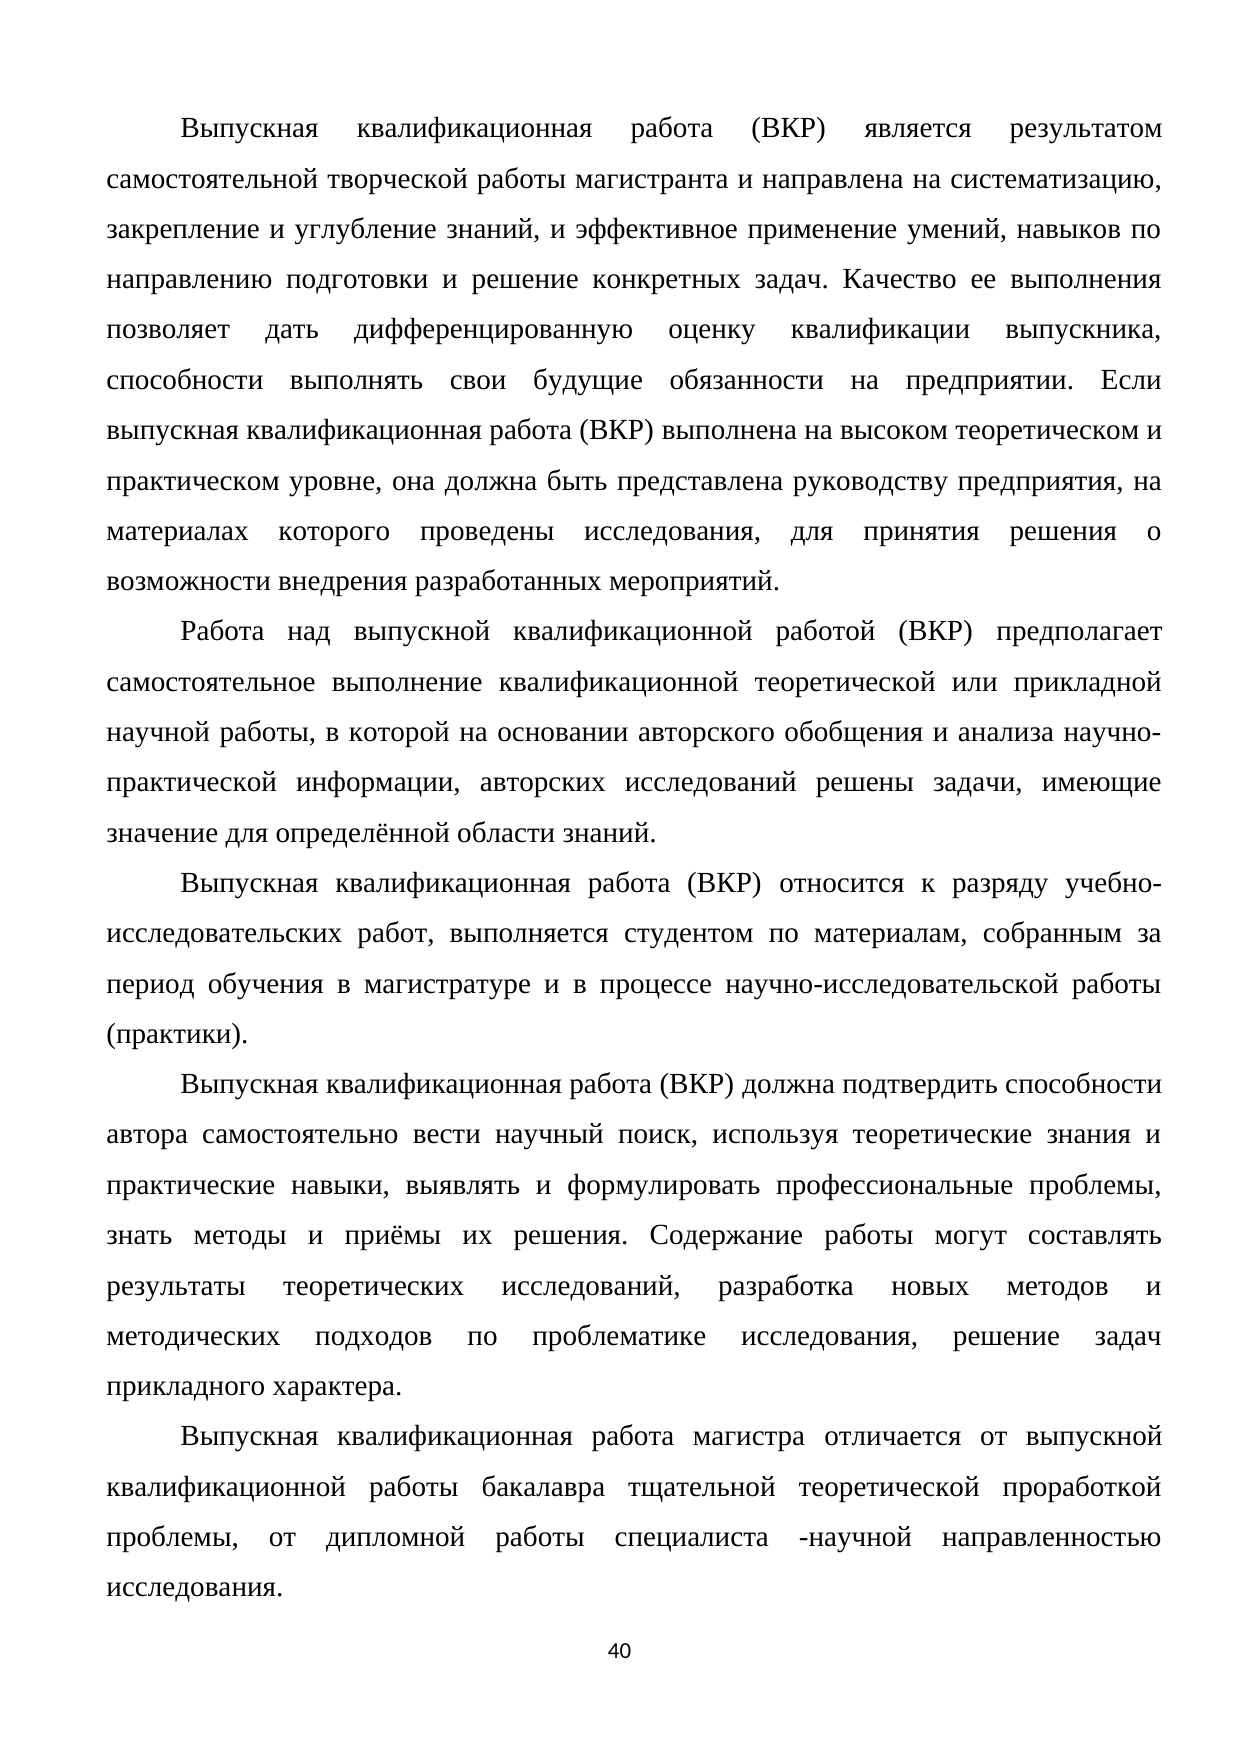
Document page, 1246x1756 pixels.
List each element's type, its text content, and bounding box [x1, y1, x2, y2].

text Выпускная квалификационная работа (ВКР) относится к разряду учебно-исследовательских работ, выполняется студентом по материалам, собранным за период обучения в магистратуре и в процессе научно-исследовательской работы (практики). [106, 865, 1162, 1049]
text Выпускная квалификационная работа (ВКР) является результатом самостоятельной творческой работы магистранта и направлена на систематизацию, закрепление и углубление знаний, и эффективное применение умений, навыков по направлению подготовки и решение конкретных задач. Качество ее выполнения позволяет дать дифференцированную оценку квалификации выпускника, способности выполнять свои будущие обязанности на предприятии. Если выпускная квалификационная работа (ВКР) выполнена на высоком теоретическом и практическом уровне, она должна быть представлена руководству предприятия, на материалах которого проведены исследования, для принятия решения о возможности внедрения разработанных мероприятий. [106, 110, 1162, 597]
text Выпускная квалификационная работа магистра отличается от выпускной квалификационной работы бакалавра тщательной теоретической проработкой проблемы, от дипломной работы специалиста -научной направленностью исследования. [106, 1418, 1162, 1603]
text Работа над выпускной квалификационной работой (ВКР) предполагает самостоятельное выполнение квалификационной теоретической или прикладной научной работы, в которой на основании авторского обобщения и анализа научно-практической информации, авторских исследований решены задачи, имеющие значение для определённой области знаний. [106, 613, 1162, 848]
text Выпускная квалификационная работа (ВКР) должна подтвердить способности автора самостоятельно вести научный поиск, используя теоретические знания и практические навыки, выявлять и формулировать профессиональные проблемы, знать методы и приёмы их решения. Содержание работы могут составлять результаты теоретических исследований, разработка новых методов и методических подходов по проблематике исследования, решение задач прикладного характера. [106, 1066, 1162, 1402]
